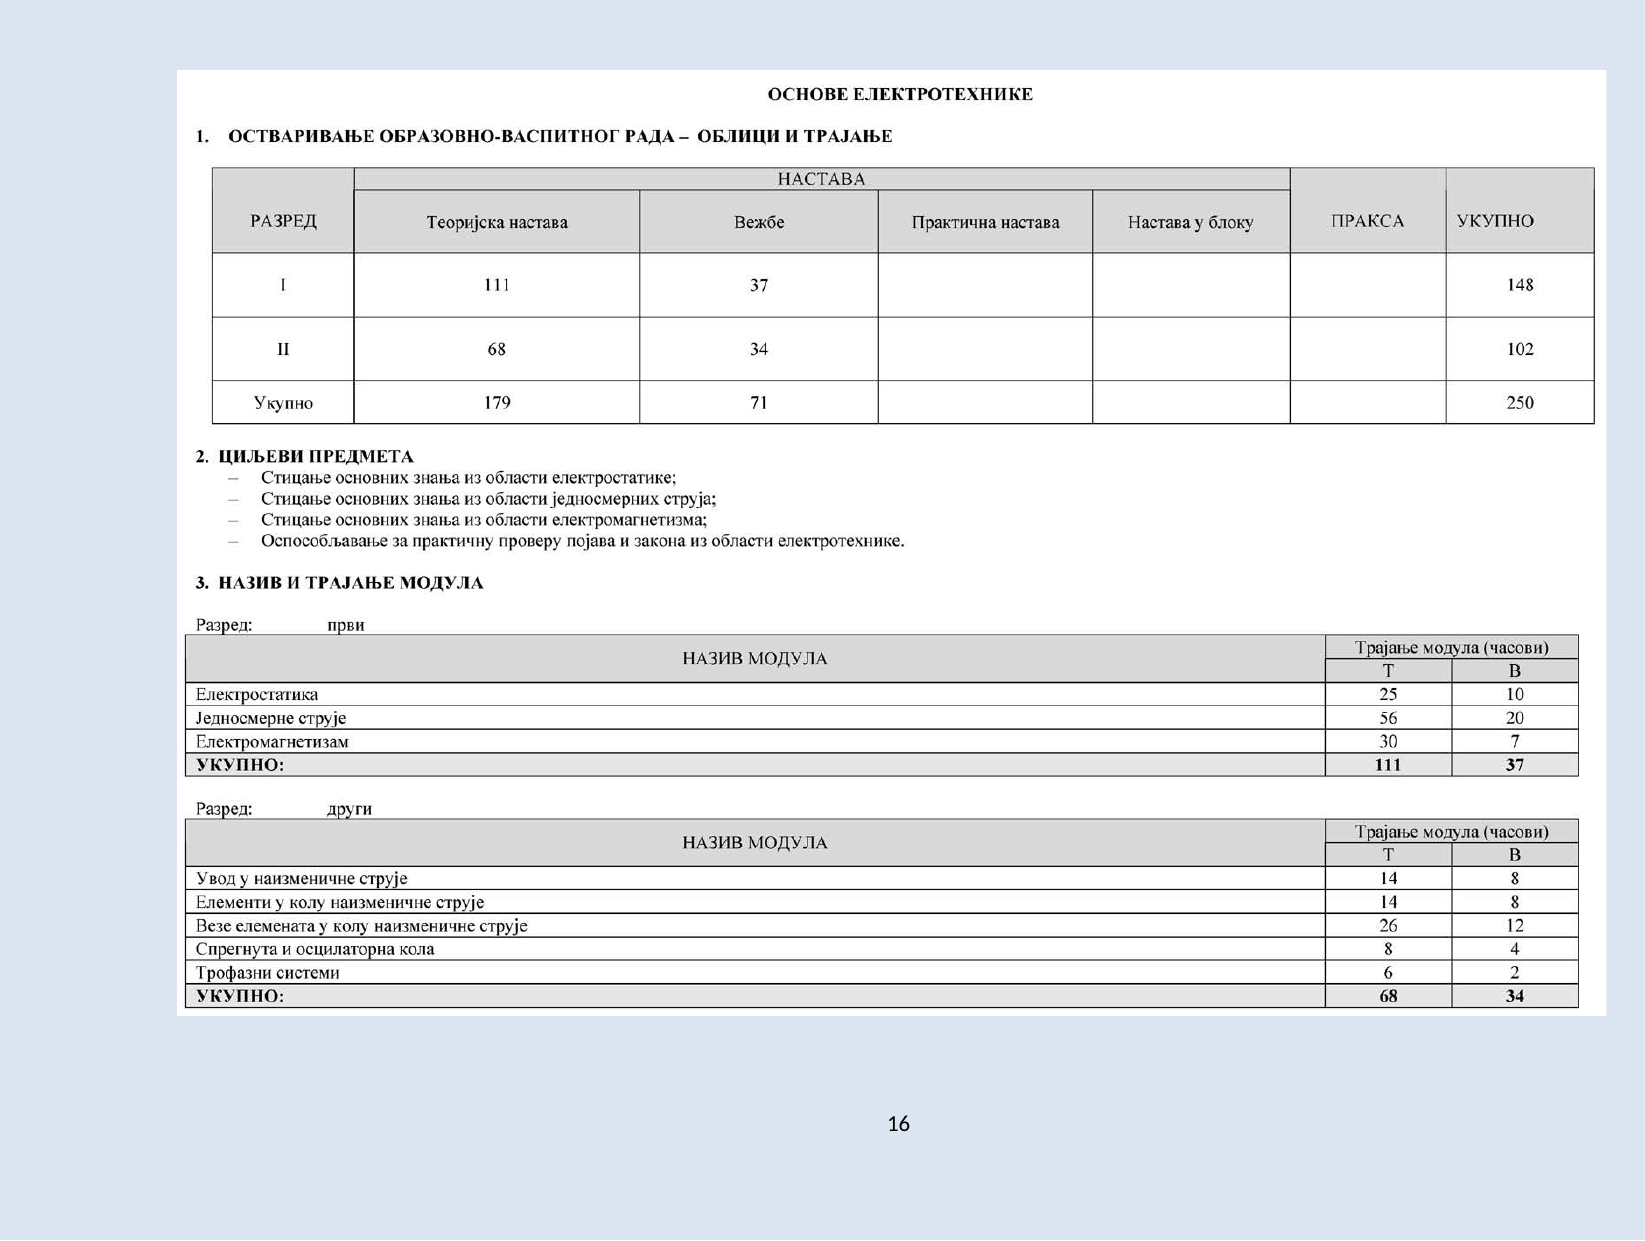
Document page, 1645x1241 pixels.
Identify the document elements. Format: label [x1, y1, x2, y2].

picture [177, 70, 1607, 1016]
